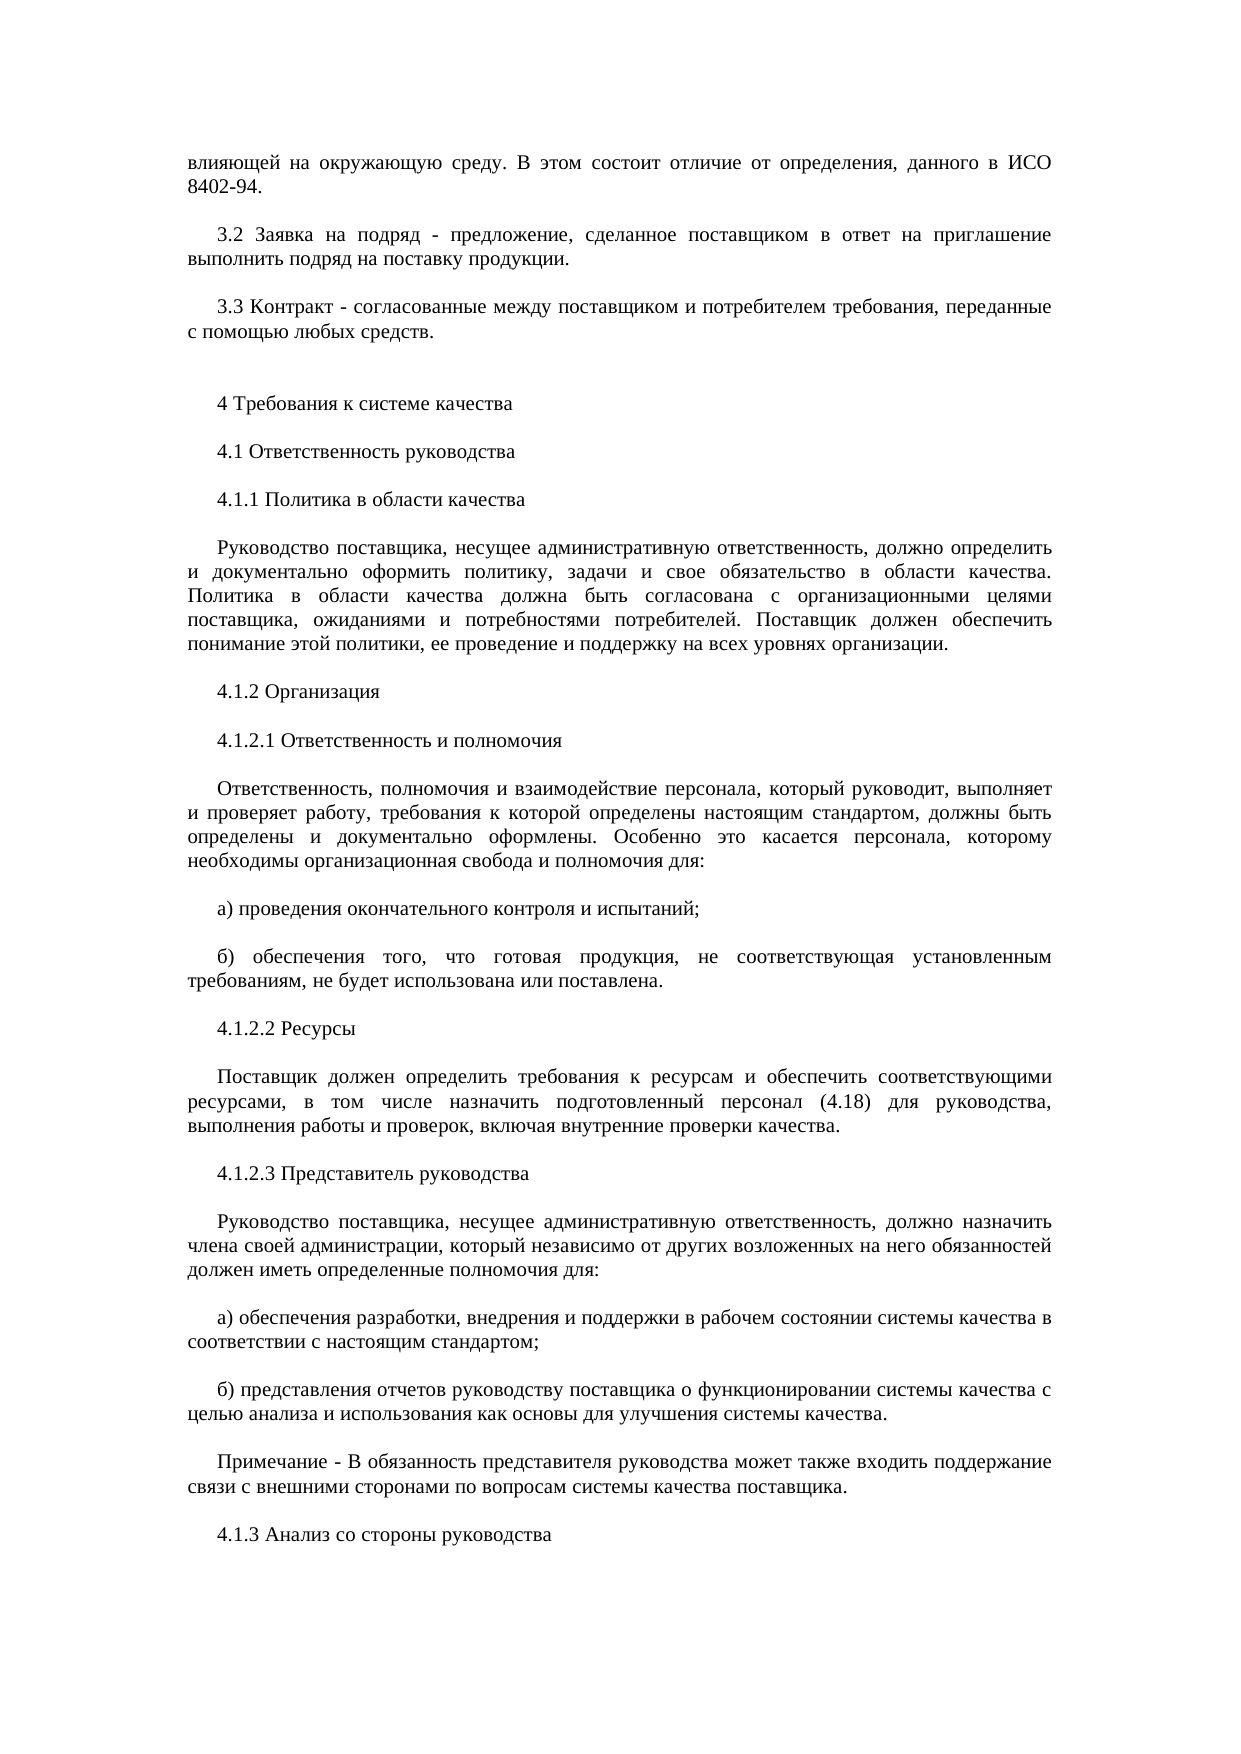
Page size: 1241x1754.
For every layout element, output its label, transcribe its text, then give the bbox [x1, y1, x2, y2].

text 3.3 Контракт - согласованные между поставщиком и потребителем требования, переданные с помощью любых средств. [187, 294, 1053, 342]
text Руководство поставщика, несущее административную ответственность, должно назначить члена своей администрации, который независимо от других возложенных на него обязанностей должен иметь определенные полномочия для: [187, 1209, 1053, 1281]
text Поставщик должен определить требования к ресурсам и обеспечить соответствующими ресурсами, в том числе назначить подготовленный персонал (4.18) для руководства, выполнения работы и проверок, включая внутренние проверки качества. [187, 1064, 1053, 1137]
text 4.1.3 Анализ со стороны руководства [187, 1522, 1053, 1546]
text б) обеспечения того, что готовая продукция, не соответствующая установленным требованиям, не будет использована или поставлена. [187, 944, 1053, 992]
text 4.1 Ответственность руководства [187, 439, 1053, 463]
text а) обеспечения разработки, внедрения и поддержки в рабочем состоянии системы качества в соответствии с настоящим стандартом; [187, 1305, 1053, 1353]
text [187, 150, 1053, 198]
text 4.1.2.2 Ресурсы [187, 1016, 1053, 1040]
text Руководство поставщика, несущее административную ответственность, должно определить и документально оформить политику, задачи и свое обязательство в области качества. Политика в области качества должна быть согласована с организационными целями поставщика, ожиданиями и потребностями потребителей. Поставщик должен обеспечить понимание этой политики, ее проведение и поддержку на всех уровнях организации. [187, 535, 1053, 655]
text б) представления отчетов руководству поставщика о функционировании системы качества с целью анализа и использования как основы для улучшения системы качества. [187, 1377, 1053, 1425]
text 4.1.2.3 Представитель руководства [187, 1161, 1053, 1185]
text 4.1.1 Политика в области качества [187, 487, 1053, 511]
text 4.1.2.1 Ответственность и полномочия [187, 727, 1053, 752]
text Ответственность, полномочия и взаимодействие персонала, который руководит, выполняет и проверяет работу, требования к которой определены настоящим стандартом, должны быть определены и документально оформлены. Особенно это касается персонала, которому необходимы организационная свобода и полномочия для: [187, 776, 1053, 872]
text Примечание - В обязанность представителя руководства может также входить поддержание связи с внешними сторонами по вопросам системы качества поставщика. [187, 1449, 1053, 1497]
text 4.1.2 Организация [187, 679, 1053, 703]
text а) проведения окончательного контроля и испытаний; [187, 896, 1053, 920]
text 3.2 Заявка на подряд - предложение, сделанное поставщиком в ответ на приглашение выполнить подряд на поставку продукции. [187, 222, 1053, 270]
text 4 Требования к системе качества [187, 391, 1053, 415]
